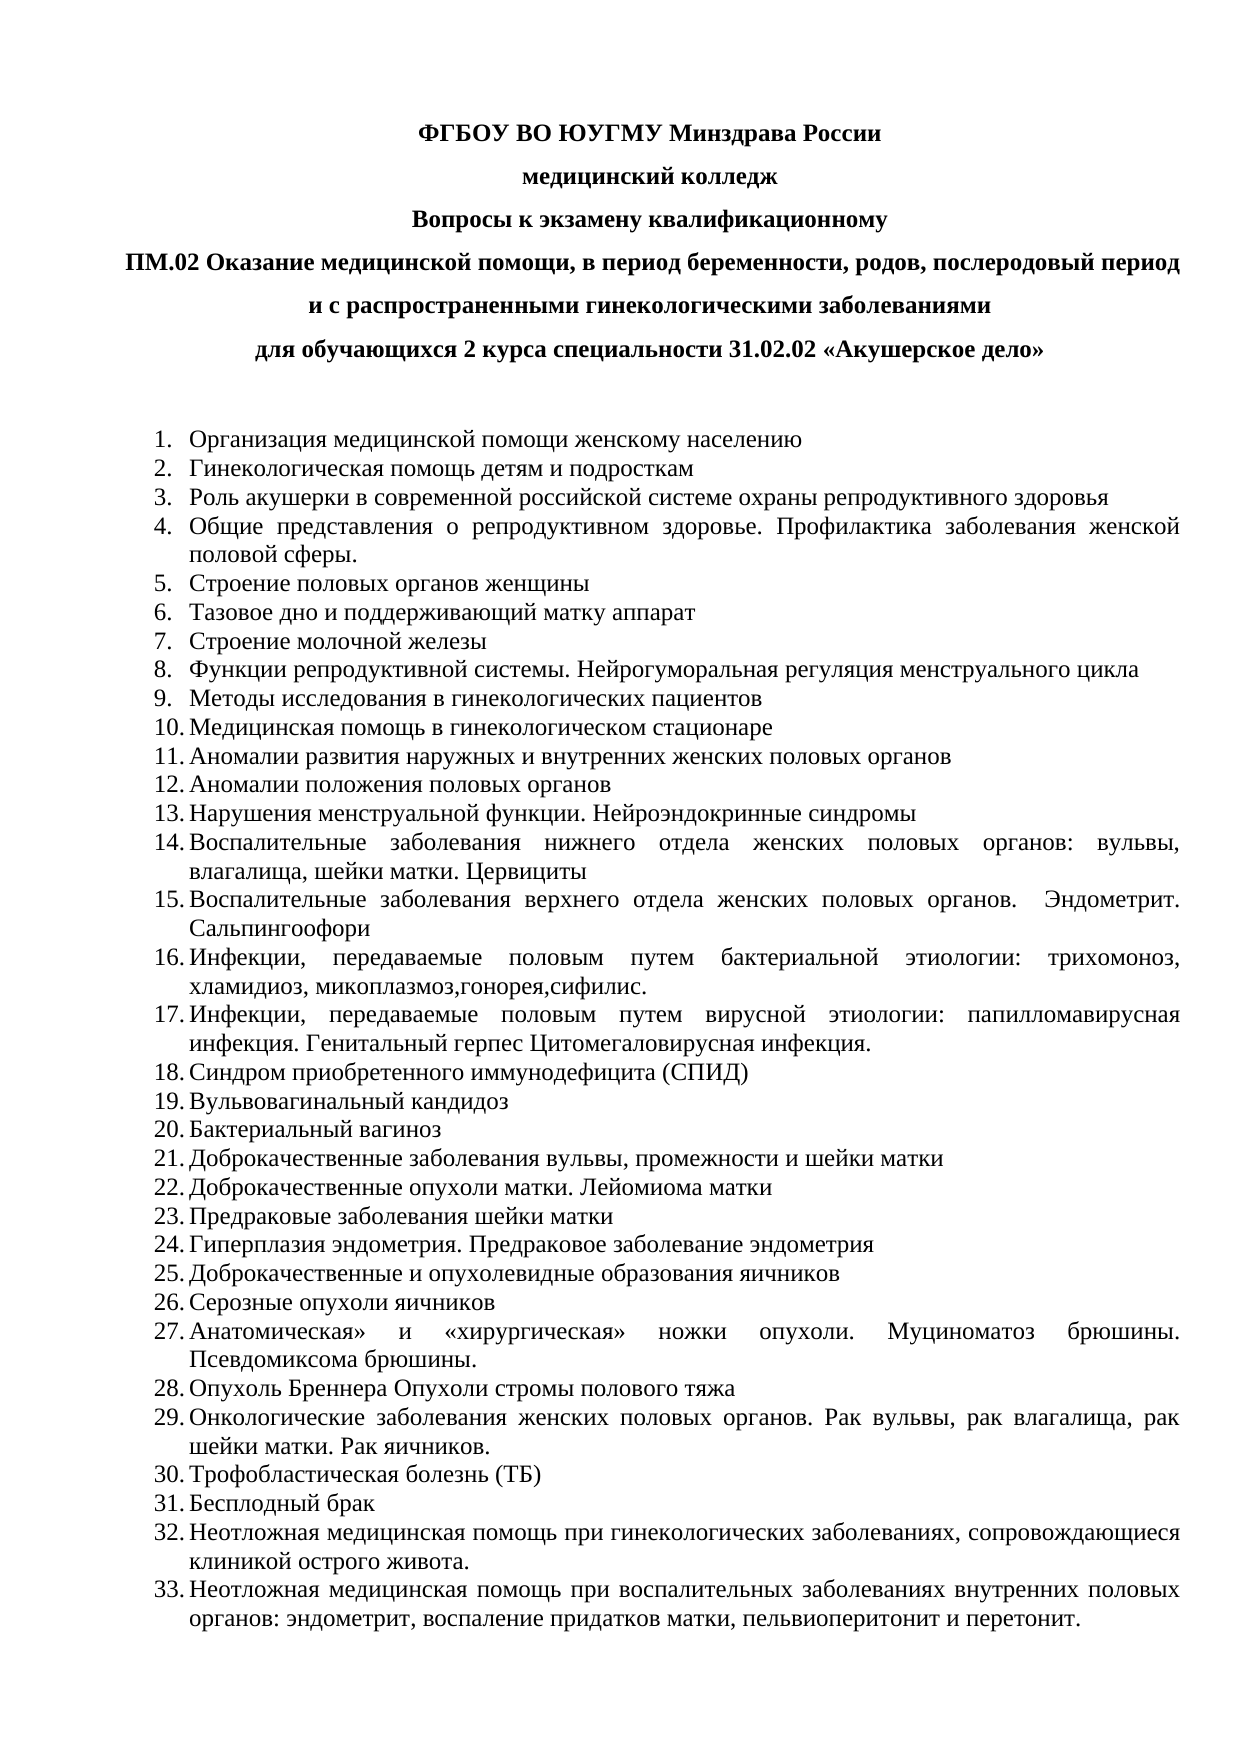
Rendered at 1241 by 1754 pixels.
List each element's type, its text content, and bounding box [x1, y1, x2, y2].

text 32. Неотложная медицинская помощь при гинекологических заболеваниях, сопровождающиеся клиникой острого живота. [153, 1517, 1181, 1574]
text 20. Бактериальный вагиноз [153, 1114, 1181, 1143]
text 12. Аномалии положения половых органов [153, 769, 1181, 798]
text 31. Бесплодный брак [153, 1488, 1181, 1517]
text 13. Нарушения менструальной функции. Нейроэндокринные синдромы [153, 798, 1181, 827]
text медицинский колледж [118, 161, 1181, 190]
text 29. Онкологические заболевания женских половых органов. Рак вульвы, рак влагалища, рак шейки матки. Рак яичников. [153, 1402, 1181, 1459]
text 19. Вульвовагинальный кандидоз [153, 1086, 1181, 1114]
text 30. Трофобластическая болезнь (ТБ) [153, 1459, 1181, 1488]
text 21. Доброкачественные заболевания вульвы, промежности и шейки матки [153, 1143, 1181, 1172]
text 18. Синдром приобретенного иммунодефицита (СПИД) [153, 1057, 1181, 1086]
text 24. Гиперплазия эндометрия. Предраковое заболевание эндометрия [153, 1229, 1181, 1258]
text 10. Медицинская помощь в гинекологическом стационаре [153, 712, 1181, 741]
text 3. Роль акушерки в современной российской системе охраны репродуктивного здоровья [153, 482, 1181, 511]
text 27. Анатомическая» и «хирургическая» ножки опухоли. Муциноматоз брюшины. Псевдомиксома брюшины. [153, 1316, 1181, 1373]
text 28. Опухоль Бреннера Опухоли стромы полового тяжа [153, 1373, 1181, 1402]
text 26. Серозные опухоли яичников [153, 1287, 1181, 1316]
text 25. Доброкачественные и опухолевидные образования яичников [153, 1258, 1181, 1287]
text 4. Общие представления о репродуктивном здоровье. Профилактика заболевания женской половой сферы. [153, 511, 1181, 568]
text 9. Методы исследования в гинекологических пациентов [153, 683, 1181, 712]
text 7. Строение молочной железы [153, 626, 1181, 654]
text 8. Функции репродуктивной системы. Нейрогуморальная регуляция менструального цикла [153, 654, 1181, 683]
text 17. Инфекции, передаваемые половым путем вирусной этиологии: папилломавирусная инфекция. Генитальный герпес Цитомегаловирусная инфекция. [153, 999, 1181, 1057]
text 22. Доброкачественные опухоли матки. Лейомиома матки [153, 1172, 1181, 1201]
text 23. Предраковые заболевания шейки матки [153, 1201, 1181, 1229]
text 11. Аномалии развития наружных и внутренних женских половых органов [153, 741, 1181, 769]
text 16. Инфекции, передаваемые половым путем бактериальной этиологии: трихомоноз, хламидиоз, микоплазмоз,гонорея,сифилис. [153, 942, 1181, 999]
text 15. Воспалительные заболевания верхнего отдела женских половых органов. Эндометрит. Сальпингоофори [153, 884, 1181, 942]
text 33. Неотложная медицинская помощь при воспалительных заболеваниях внутренних половых органов: эндометрит, воспаление придатков матки, пельвиоперитонит и перетонит. [153, 1574, 1181, 1632]
text 6. Тазовое дно и поддерживающий матку аппарат [153, 597, 1181, 626]
text 14. Воспалительные заболевания нижнего отдела женских половых органов: вульвы, влагалища, шейки матки. Цервициты [153, 827, 1181, 884]
text ФГБОУ ВО ЮУГМУ Минздрава России [118, 118, 1181, 147]
text Вопросы к экзамену квалификационному [118, 204, 1181, 233]
text ПМ.02 Оказание медицинской помощи, в период беременности, родов, послеродовый период и с распространенными гинекологическими заболеваниями [118, 247, 1181, 319]
text для обучающихся 2 курса специальности 31.02.02 «Акушерское дело» [118, 334, 1181, 362]
text 1. Организация медицинской помощи женскому населению [153, 424, 1181, 453]
text 2. Гинекологическая помощь детям и подросткам [153, 453, 1181, 482]
text 5. Строение половых органов женщины [153, 568, 1181, 597]
